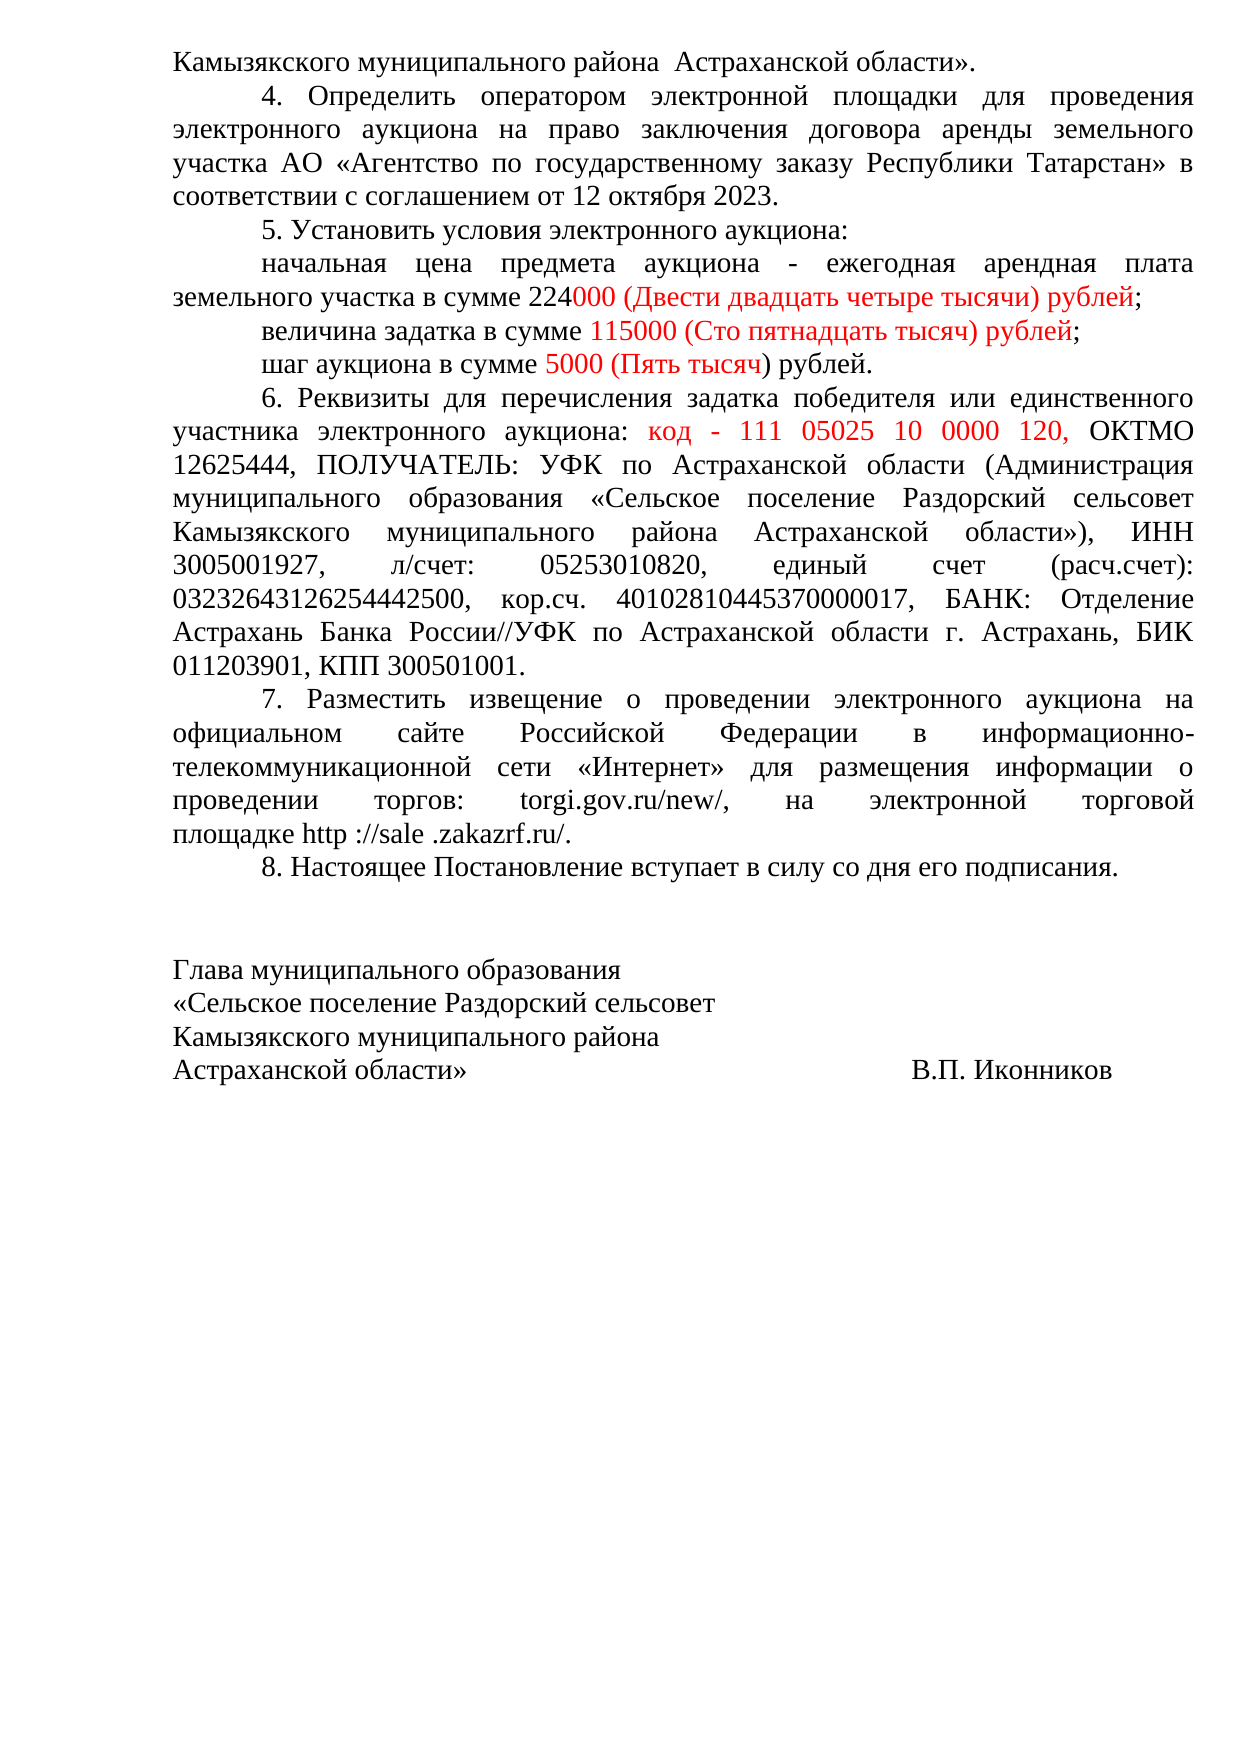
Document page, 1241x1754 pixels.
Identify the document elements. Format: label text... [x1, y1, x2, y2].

text 5. Установить условия электронного аукциона: [172, 212, 1194, 246]
text «Сельское поселение Раздорский сельсовет [172, 985, 1194, 1019]
text 7. Разместить извещение о проведении электронного аукциона на официальном сайте Российской Федерации в информационнотелекоммуникационной сети «Интернет» для размещения информации о проведении торгов: torgi.gov.ru/new/, на электронной торговой площадке http ://sale .zakazrf.ru/. [172, 682, 1194, 849]
text 4. Определить оператором электронной площадки для проведения электронного аукциона на право заключения договора аренды земельного участка АО «Агентство по государственному заказу Республики Татарстан» в соответствии с соглашением от 12 октября 2023. [172, 78, 1194, 212]
text Астраханской области» В.П. Иконников [172, 1052, 1194, 1086]
text величина задатка в сумме 115000 (Сто пятнадцать тысяч) рублей; [172, 313, 1194, 346]
text Камызякского муниципального района [172, 1019, 1194, 1052]
text Глава муниципального образования [172, 952, 1194, 985]
text начальная цена предмета аукциона - ежегодная арендная плата земельного участка в сумме 224000 (Двести двадцать четыре тысячи) рублей; [172, 246, 1194, 313]
text 6. Реквизиты для перечисления задатка победителя или единственного участника электронного аукциона: код - 111 05025 10 0000 120, ОКТМО 12625444, ПОЛУЧАТЕЛЬ: УФК по Астраханской области (Администрация муниципального образования «Сельское поселение Раздорский сельсовет Камызякского муниципального района Астраханской области»), ИНН 3005001927, л/счет: 05253010820, единый счет (расч.счет): 03232643126254442500, кор.сч. 40102810445370000017, БАНК: Отделение Астрахань Банка России//УФК по Астраханской области г. Астрахань, БИК 011203901, КПП 300501001. [172, 380, 1194, 682]
text шаг аукциона в сумме 5000 (Пять тысяч) рублей. [172, 346, 1194, 380]
text 8. Настоящее Постановление вступает в силу со дня его подписания. [172, 849, 1194, 883]
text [172, 44, 1194, 78]
